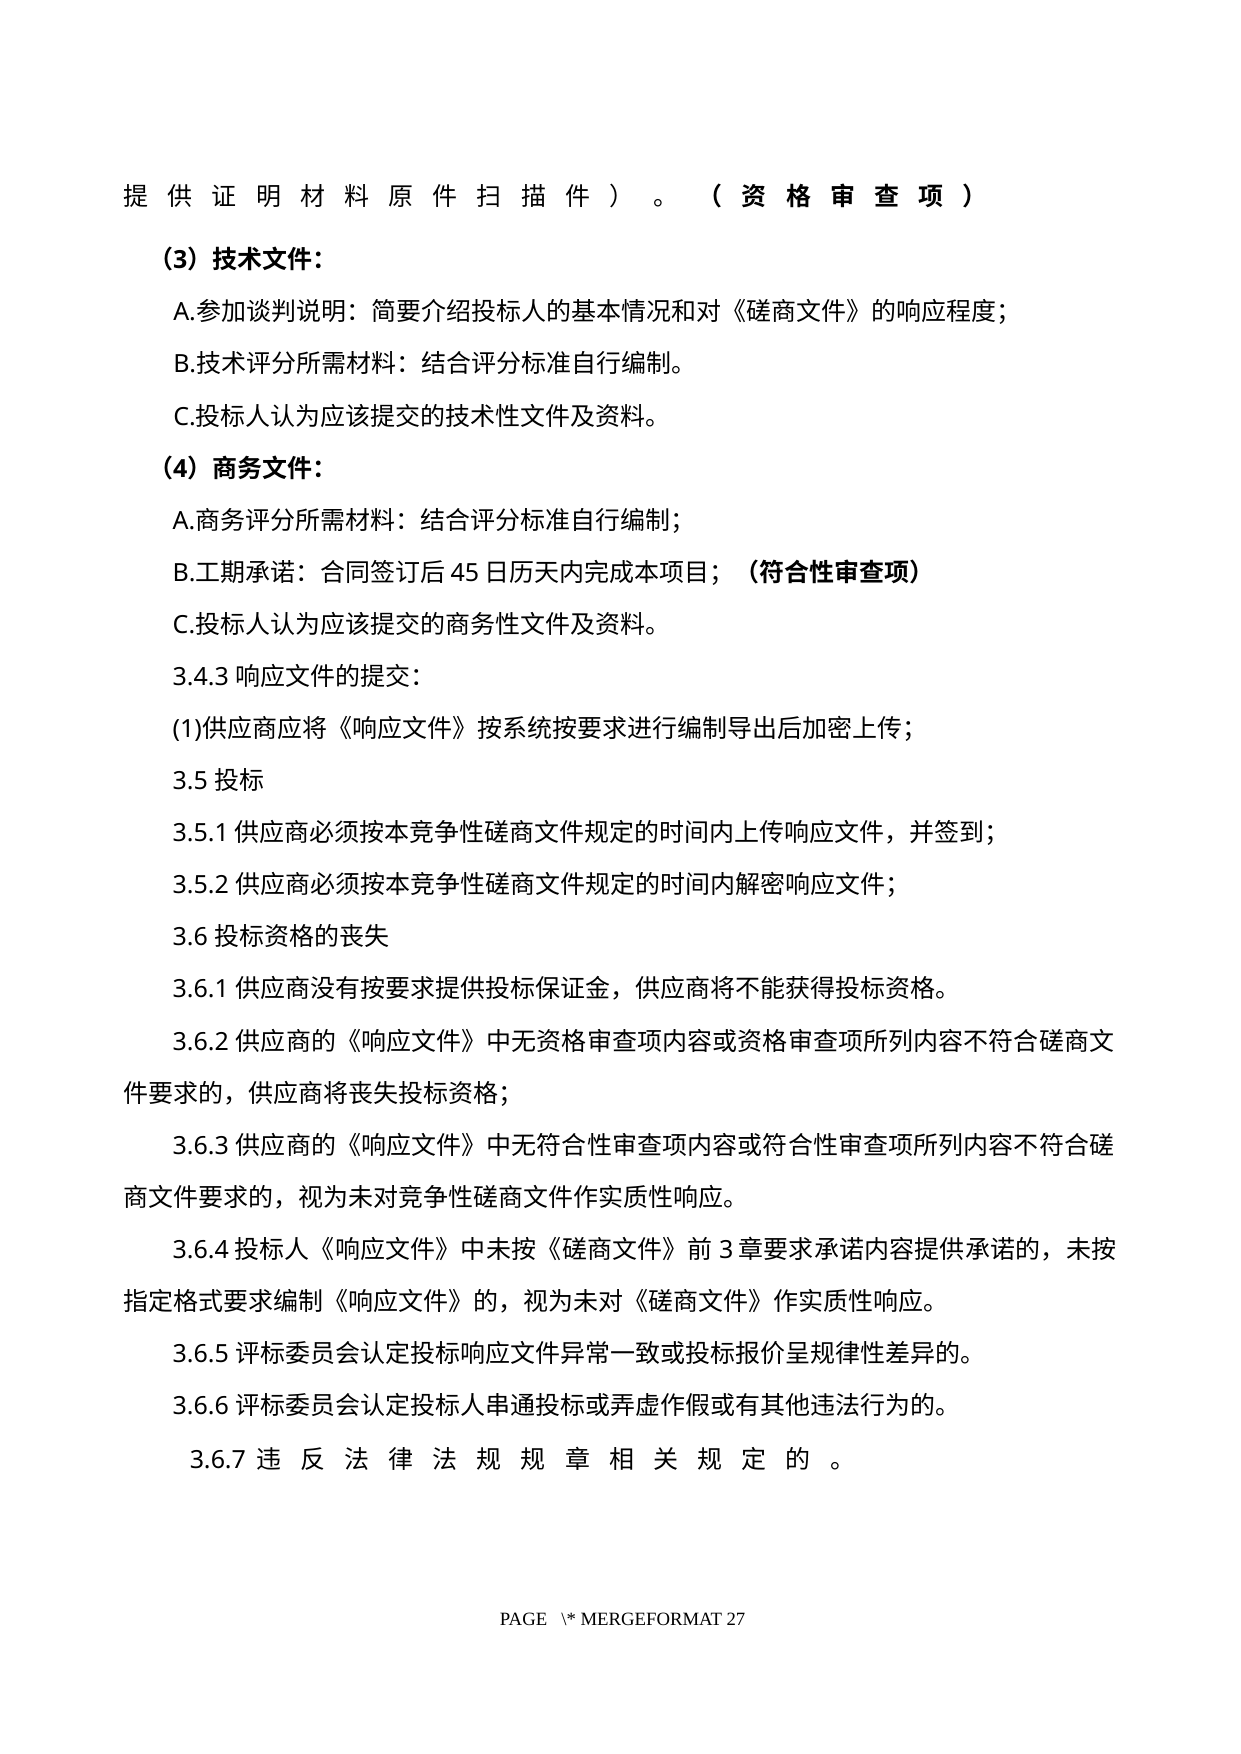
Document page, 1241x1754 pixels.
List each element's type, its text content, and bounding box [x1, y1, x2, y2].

text 3.5.2 供应商必须按本竞争性磋商文件规定的时间内解密响应文件； [123, 852, 1117, 904]
text 提供证明材料原件扫描件）。（资格审查项） [123, 162, 1117, 227]
text C.投标人认为应该提交的技术性文件及资料。 [123, 383, 1117, 435]
text A.商务评分所需材料：结合评分标准自行编制； [123, 487, 1117, 539]
text A.参加谈判说明：简要介绍投标人的基本情况和对《磋商文件》的响应程度； [123, 279, 1117, 331]
text （4）商务文件： [123, 435, 1117, 487]
text 3.5.1供应商必须按本竞争性磋商文件规定的时间内上传响应文件，并签到； [123, 800, 1117, 852]
text 3.4.3 响应文件的提交： [123, 644, 1117, 696]
text 3.6.7 违反法律法规规章相关规定的。 [123, 1425, 1117, 1490]
text C.投标人认为应该提交的商务性文件及资料。 [123, 592, 1117, 644]
text 3.6.3 供应商的《响应文件》中无符合性审查项内容或符合性审查项所列内容不符合磋商文件要求的，视为未对竞争性磋商文件作实质性响应。 [123, 1112, 1117, 1217]
text 3.6.5 评标委员会认定投标响应文件异常一致或投标报价呈规律性差异的。 [123, 1321, 1117, 1373]
text 3.6.6 评标委员会认定投标人串通投标或弄虚作假或有其他违法行为的。 [123, 1373, 1117, 1425]
text 3.6 投标资格的丧失 [123, 904, 1117, 956]
text 3.5 投标 [123, 748, 1117, 800]
text 3.6.4投标人《响应文件》中未按《磋商文件》前3章要求承诺内容提供承诺的，未按指定格式要求编制《响应文件》的，视为未对《磋商文件》作实质性响应。 [123, 1217, 1117, 1321]
text 3.6.2 供应商的《响应文件》中无资格审查项内容或资格审查项所列内容不符合磋商文件要求的，供应商将丧失投标资格； [123, 1008, 1117, 1112]
text 3.6.1 供应商没有按要求提供投标保证金，供应商将不能获得投标资格。 [123, 956, 1117, 1008]
text （3）技术文件： [123, 227, 1117, 279]
text B.技术评分所需材料：结合评分标准自行编制。 [123, 331, 1117, 383]
text B.工期承诺：合同签订后45日历天内完成本项目；（符合性审查项） [123, 539, 1117, 592]
text (1)供应商应将《响应文件》按系统按要求进行编制导出后加密上传； [123, 696, 1117, 748]
